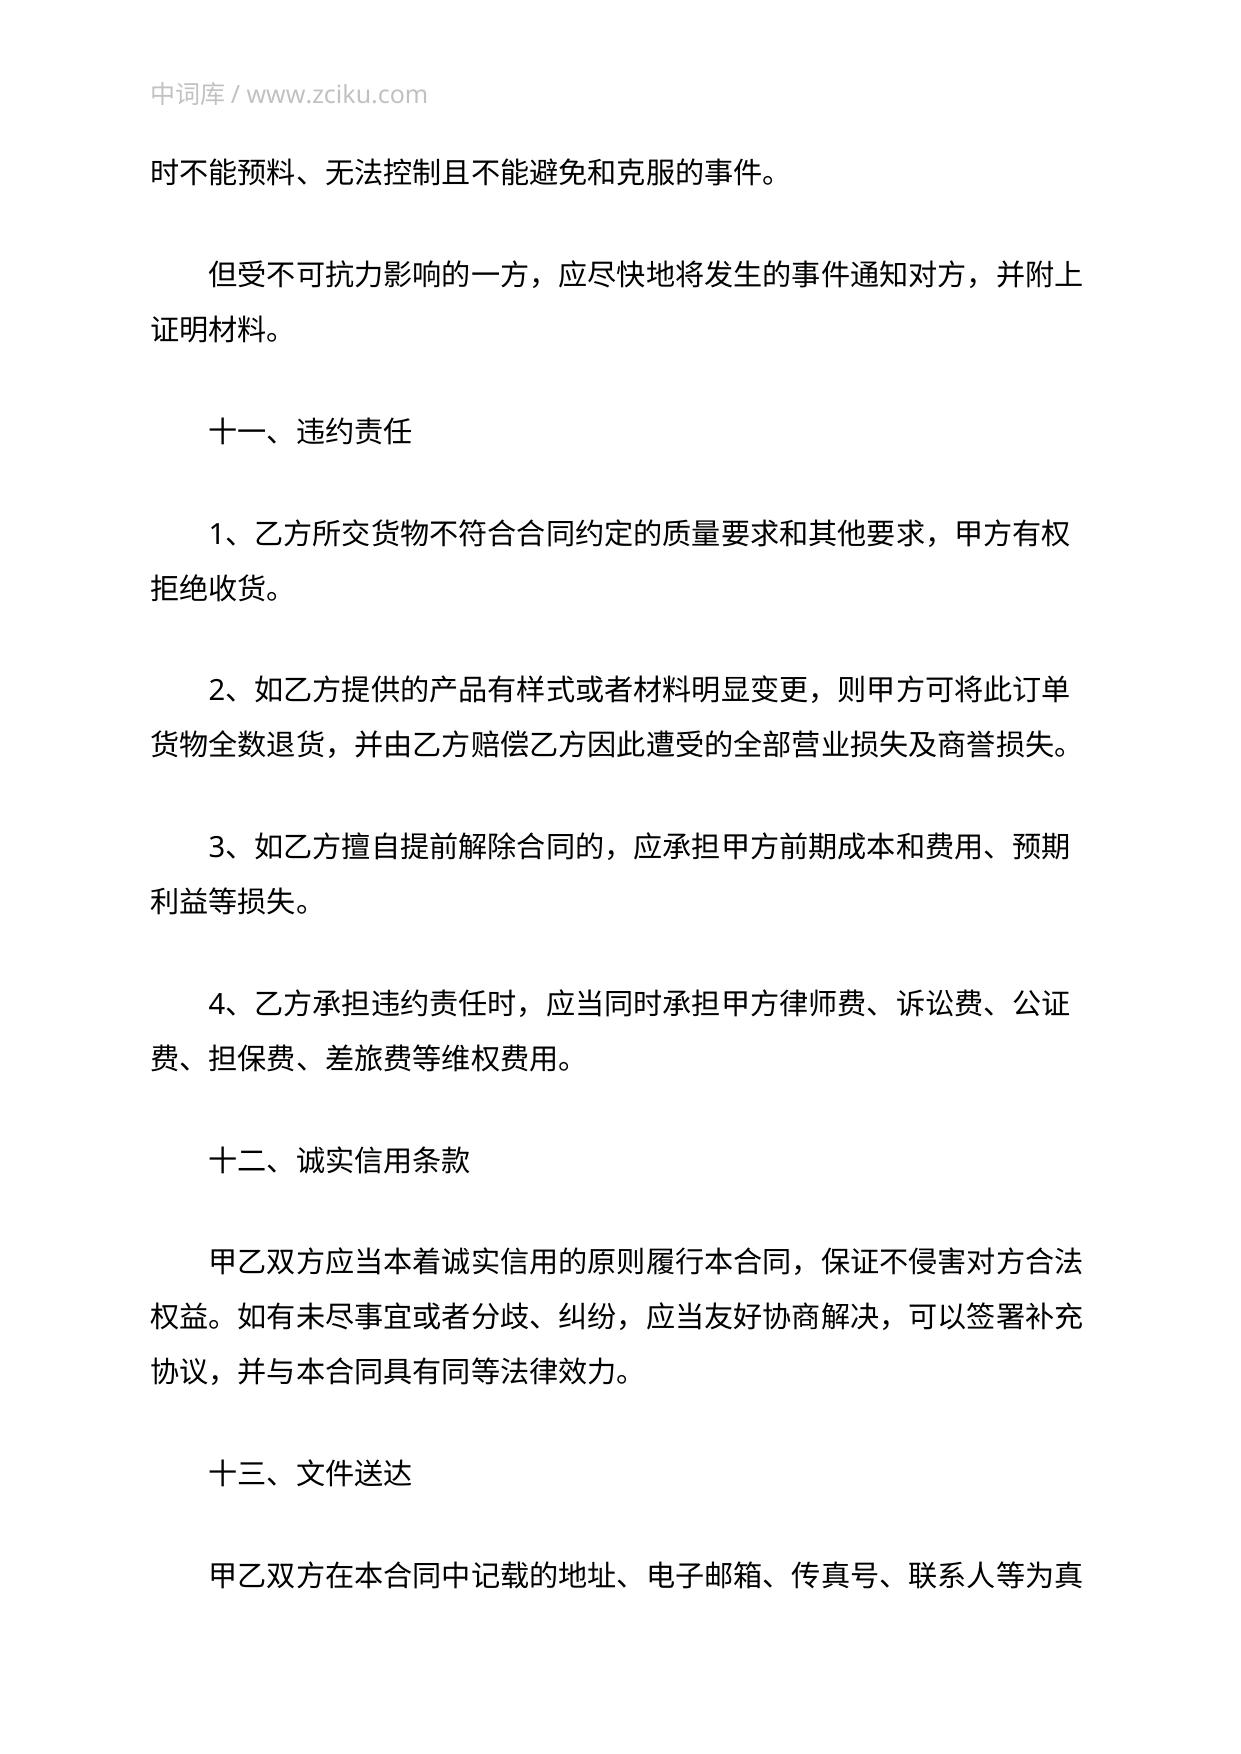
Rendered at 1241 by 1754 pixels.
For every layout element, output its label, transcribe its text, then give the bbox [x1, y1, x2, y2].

text 1、乙方所交货物不符合合同约定的质量要求和其他要求，甲方有权拒绝收货。 [150, 510, 1090, 607]
text 十三、文件送达 [150, 1451, 1090, 1493]
text 2、如乙方提供的产品有样式或者材料明显变更，则甲方可将此订单货物全数退货，并由乙方赔偿乙方因此遭受的全部营业损失及商誉损失。 [150, 667, 1090, 764]
text 十二、诚实信用条款 [150, 1137, 1090, 1179]
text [150, 150, 1090, 192]
text 甲乙双方应当本着诚实信用的原则履行本合同，保证不侵害对方合法权益。如有未尽事宜或者分歧、纠纷，应当友好协商解决，可以签署补充协议，并与本合同具有同等法律效力。 [150, 1239, 1090, 1391]
text 十一、违约责任 [150, 408, 1090, 451]
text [150, 1552, 1090, 1595]
text 但受不可抗力影响的一方，应尽快地将发生的事件通知对方，并附上证明材料。 [150, 252, 1090, 349]
text 4、乙方承担违约责任时，应当同时承担甲方律师费、诉讼费、公证费、担保费、差旅费等维权费用。 [150, 981, 1090, 1078]
text 3、如乙方擅自提前解除合同的，应承担甲方前期成本和费用、预期利益等损失。 [150, 824, 1090, 921]
